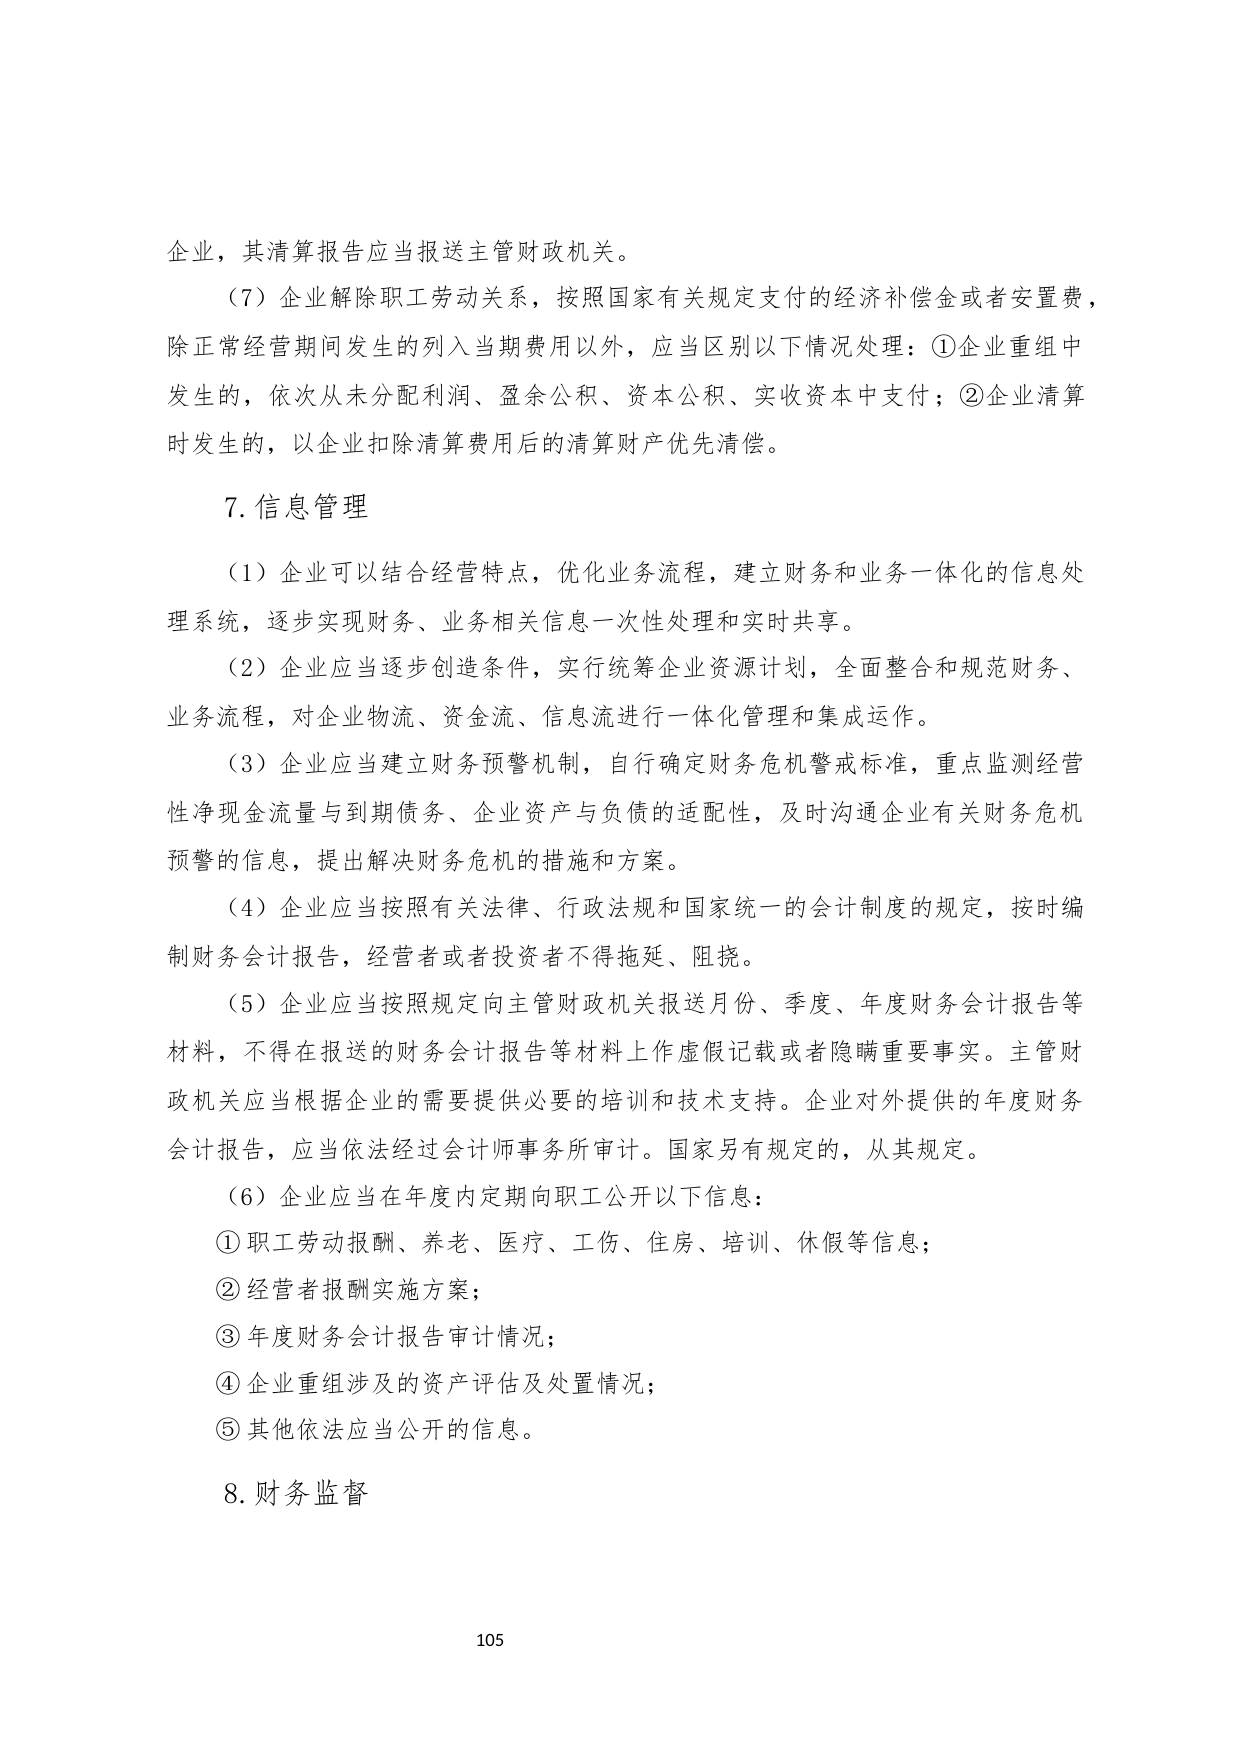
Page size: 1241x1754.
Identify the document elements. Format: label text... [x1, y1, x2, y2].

text 7.信息管理 [165, 473, 1087, 538]
list 企业解除职工劳动关系，按照国家有关规定支付的经济补偿金或者安置费，除正常经营期间发生的列入当期费用以外，应当区别以下情况处理：①企业重组中发生的，依次从未分配利润、盈余公积、资本公积、实收资本中支付；②企业清算时发生的，以企业扣除清算费用后的清算财产优先清偿。 [165, 280, 1087, 458]
text （4）企业应当按照有关法律、行政法规和国家统一的会计制度的规定，按时编制财务会计报告，经营者或者投资者不得拖延、阻挠。 [165, 889, 1087, 971]
text ①职工劳动报酬、养老、医疗、工伤、住房、培训、休假等信息； [165, 1225, 1087, 1257]
text （2）企业应当逐步创造条件，实行统筹企业资源计划，全面整合和规范财务、业务流程，对企业物流、资金流、信息流进行一体化管理和集成运作。 [165, 650, 1087, 731]
text ②经营者报酬实施方案； [165, 1272, 1087, 1304]
text ⑤其他依法应当公开的信息。 [165, 1412, 1087, 1444]
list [165, 233, 1087, 265]
text （1）企业可以结合经营特点，优化业务流程，建立财务和业务一体化的信息处理系统，逐步实现财务、业务相关信息一次性处理和实时共享。 [165, 554, 1087, 636]
text ④企业重组涉及的资产评估及处置情况； [165, 1365, 1087, 1398]
text （3）企业应当建立财务预警机制，自行确定财务危机警戒标准，重点监测经营性净现金流量与到期债务、企业资产与负债的适配性，及时沟通企业有关财务危机预警的信息，提出解决财务危机的措施和方案。 [165, 745, 1087, 875]
text ③年度财务会计报告审计情况； [165, 1318, 1087, 1351]
text 8.财务监督 [165, 1459, 1087, 1524]
text （6）企业应当在年度内定期向职工公开以下信息： [165, 1178, 1087, 1211]
text （5）企业应当按照规定向主管财政机关报送月份、季度、年度财务会计报告等材料，不得在报送的财务会计报告等材料上作虚假记载或者隐瞒重要事实。主管财政机关应当根据企业的需要提供必要的培训和技术支持。企业对外提供的年度财务会计报告，应当依法经过会计师事务所审计。国家另有规定的，从其规定。 [165, 985, 1087, 1164]
